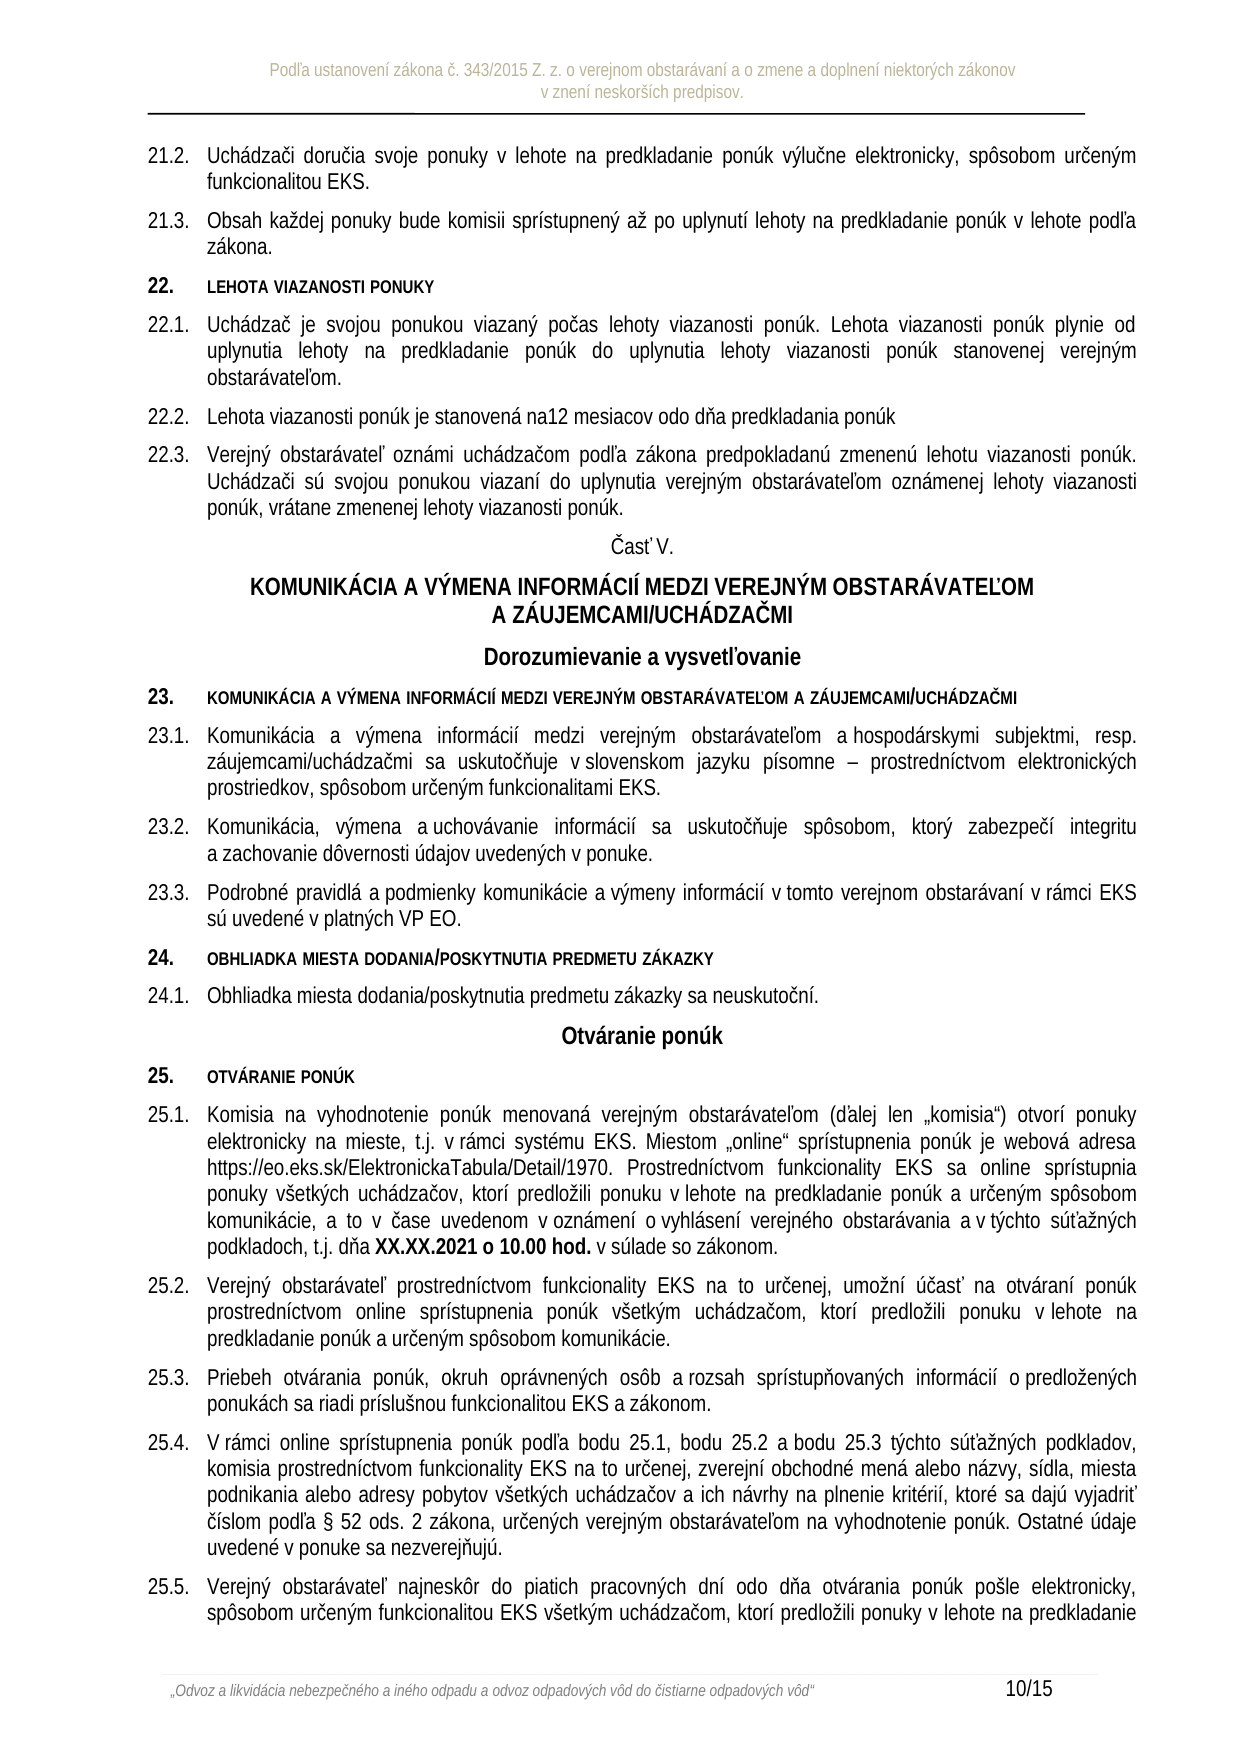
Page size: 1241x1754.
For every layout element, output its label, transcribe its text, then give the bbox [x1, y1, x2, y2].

list Verejný obstarávateľ oznámi uchádzačom podľa zákona predpokladanú zmenenú lehotu viazanosti ponúk. Uchádzači sú svojou ponukou viazaní do uplynutia verejným obstarávateľom oznámenej lehoty viazanosti ponúk, vrátane zmenenej lehoty viazanosti ponúk. [148, 441, 1137, 521]
list Podrobné pravidlá a podmienky komunikácie a výmeny informácií v tomto verejnom obstarávaní v rámci EKS sú uvedené v platných VP EO. [148, 878, 1137, 931]
list Komisia na vyhodnotenie ponúk menovaná verejným obstarávateľom (ďalej len „komisia“) otvorí ponuky elektronicky na mieste, t.j. v rámci systému EKS. Miestom „online“ sprístupnenia ponúk je webová adresa https://eo.eks.sk/ElektronickaTabula/Detail/1970. Prostredníctvom funkcionality EKS sa online sprístupnia ponuky všetkých uchádzačov, ktorí predložili ponuku v lehote na predkladanie ponúk a určeným spôsobom komunikácie, a to v čase uvedenom v oznámení o vyhlásení verejného obstarávania a v týchto súťažných podkladoch, t.j. dňa XX.XX.2021 o 10.00 hod. v súlade so zákonom. [148, 1101, 1137, 1259]
list otváranie ponúk [148, 1062, 1137, 1089]
list lehota viazanosti ponuky [148, 272, 1137, 298]
text Otváranie ponúk [148, 1021, 1137, 1050]
list Obsah každej ponuky bude komisii sprístupnený až po uplynutí lehoty na predkladanie ponúk v lehote podľa zákona. [148, 207, 1137, 260]
list Priebeh otvárania ponúk, okruh oprávnených osôb a rozsah sprístupňovaných informácií o predložených ponukách sa riadi príslušnou funkcionalitou EKS a zákonom. [148, 1363, 1137, 1416]
text Dorozumievanie a vysvetľovanie [148, 642, 1137, 670]
list Uchádzač je svojou ponukou viazaný počas lehoty viazanosti ponúk. Lehota viazanosti ponúk plynie od uplynutia lehoty na predkladanie ponúk do uplynutia lehoty viazanosti ponúk stanovenej verejným obstarávateľom. [148, 311, 1137, 390]
list Obhliadka miesta dodania/poskytnutia predmetu zákazky sa neuskutoční. [148, 982, 1137, 1009]
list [148, 1573, 1137, 1626]
list Uchádzači doručia svoje ponuky v lehote na predkladanie ponúk výlučne elektronicky, spôsobom určeným funkcionalitou EKS. [148, 142, 1137, 194]
list obhliadka miesta dodania/poskytnutia predmetu zákazky [148, 944, 1137, 970]
text Časť V. [148, 533, 1137, 559]
list komunikácia a výmena informácií medzi verejným obstarávateľom a záujemcami/uchádzačmi [148, 683, 1137, 709]
list Komunikácia, výmena a uchovávanie informácií sa uskutočňuje spôsobom, ktorý zabezpečí integritu a zachovanie dôvernosti údajov uvedených v ponuke. [148, 813, 1137, 866]
list Verejný obstarávateľ prostredníctvom funkcionality EKS na to určenej, umožní účasť na otváraní ponúk prostredníctvom online sprístupnenia ponúk všetkým uchádzačom, ktorí predložili ponuku v lehote na predkladanie ponúk a určeným spôsobom komunikácie. [148, 1272, 1137, 1351]
list Lehota viazanosti ponúk je stanovená na12 mesiacov odo dňa predkladania ponúk [148, 403, 1137, 429]
list V rámci online sprístupnenia ponúk podľa bodu 25.1, bodu 25.2 a bodu 25.3 týchto súťažných podkladov, komisia prostredníctvom funkcionality EKS na to určenej, zverejní obchodné mená alebo názvy, sídla, miesta podnikania alebo adresy pobytov všetkých uchádzačov a ich návrhy na plnenie kritérií, ktoré sa dajú vyjadriť číslom podľa § 52 ods. 2 zákona, určených verejným obstarávateľom na vyhodnotenie ponúk. Ostatné údaje uvedené v ponuke sa nezverejňujú. [148, 1429, 1137, 1561]
list Komunikácia a výmena informácií medzi verejným obstarávateľom a hospodárskymi subjektmi, resp. záujemcami/uchádzačmi sa uskutočňuje v slovenskom jazyku písomne – prostredníctvom elektronických prostriedkov, spôsobom určeným funkcionalitami EKS. [148, 722, 1137, 801]
text KOMUNIKÁCIA A VÝMENA INFORMÁCIÍ MEDZI VEREJNÝM OBSTARÁVATEĽOM A ZÁUJEMCAMI/UCHÁDZAČMI [148, 572, 1137, 629]
